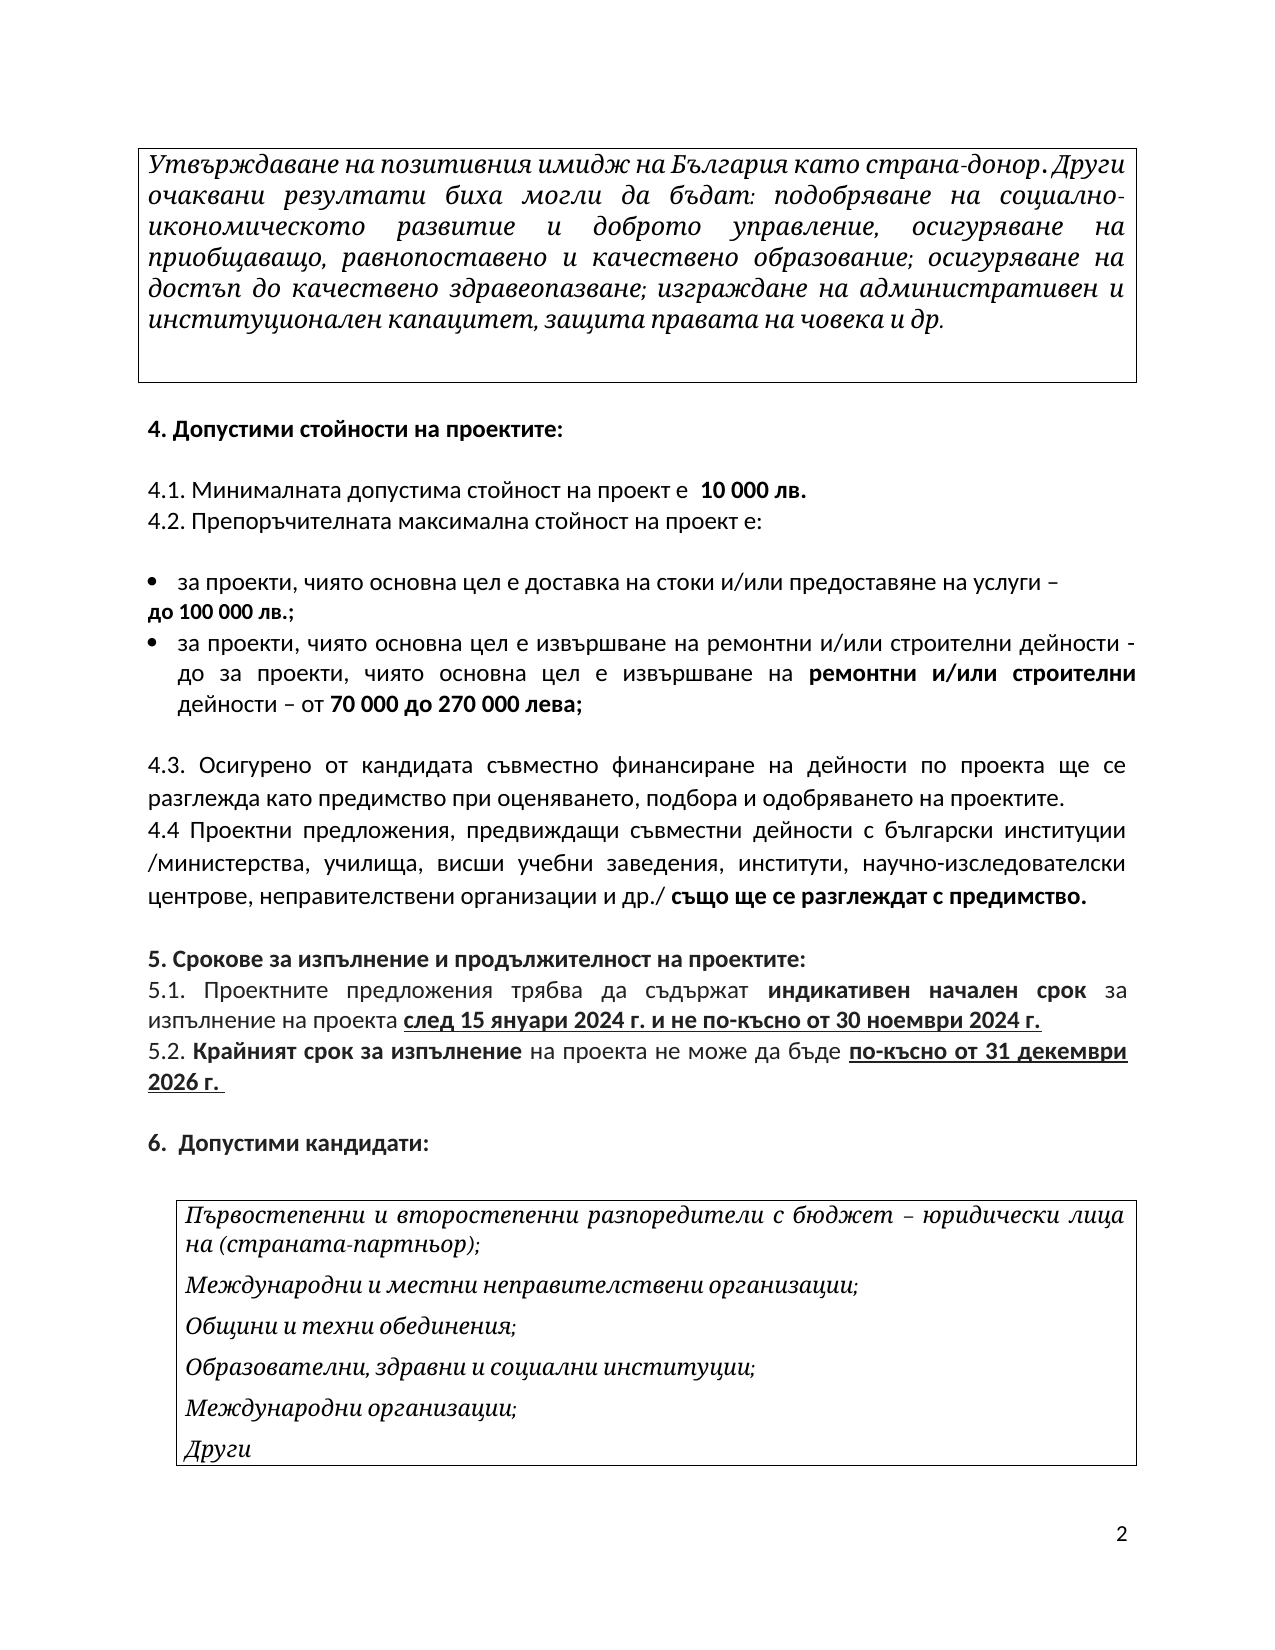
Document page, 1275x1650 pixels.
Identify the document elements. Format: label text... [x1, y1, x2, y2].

text 6. Допустими кандидати: [148, 1127, 1127, 1157]
text 4.3. Осигурено от кандидата съвместно финансиране на дейности по проекта ще се разглежда като предимство при оценяването, подбора и одобряването на проектите. [148, 749, 1127, 812]
text 4.2. Препоръчителната максимална стойност на проект е: [148, 505, 1137, 536]
text Образователни, здравни и социални институции; [177, 1351, 1136, 1381]
text 5.2. Крайният срок за изпълнение на проекта не може да бъде по-късно от 31 декември 2026 г. [148, 1035, 1127, 1096]
text 4.1. Минималната допустима стойност на проект е 10 000 лв. [148, 475, 1137, 505]
text 5. Срокове за изпълнение и продължителност на проектите: [148, 943, 1127, 974]
text 4. Допустими стойности на проектите: [148, 414, 1137, 444]
text Първостепенни и второстепенни разпоредители с бюджет – юридически лица на (страната-партньор); [177, 1201, 1136, 1258]
text Международни и местни неправителствени организации; [177, 1269, 1136, 1299]
text до 100 000 лв.; [148, 597, 1136, 625]
list за проекти, чиято основна цел е извършване на ремонтни и/или строителни дейности - до за проекти, чиято основна цел е извършване на ремонтни и/или строителни дейности – от 70 000 до 270 000 лева; [148, 627, 1136, 718]
text 4.4 Проектни предложения, предвиждащи съвместни дейности с български институции /министерства, училища, висши учебни заведения, институти, научно-изследователски центрове, неправителствени организации и др./ също ще се разглеждат с предимство. [148, 814, 1127, 911]
text Международни организации; [177, 1392, 1136, 1422]
text 5.1. Проектните предложения трябва да съдържат индикативен начален срок за изпълнение на проекта след 15 януари 2024 г. и не по-късно от 30 ноември 2024 г. [148, 974, 1127, 1035]
text Други [177, 1433, 1136, 1465]
list за проекти, чиято основна цел е доставка на стоки и/или предоставяне на услуги – [148, 566, 1136, 597]
text Утвърждаване на позитивния имидж на България като страна-донор. Други очаквани резултати биха могли да бъдат: подобряване на социално-икономическото развитие и доброто управление, осигуряване на приобщаващо, равнопоставено и качествено образование; осигуряване на достъп до качествено здравеопазване; изграждане на административен и институционален капацитет, защита правата на човека и др. [139, 149, 1136, 335]
text Общини и техни обединения; [177, 1311, 1136, 1340]
